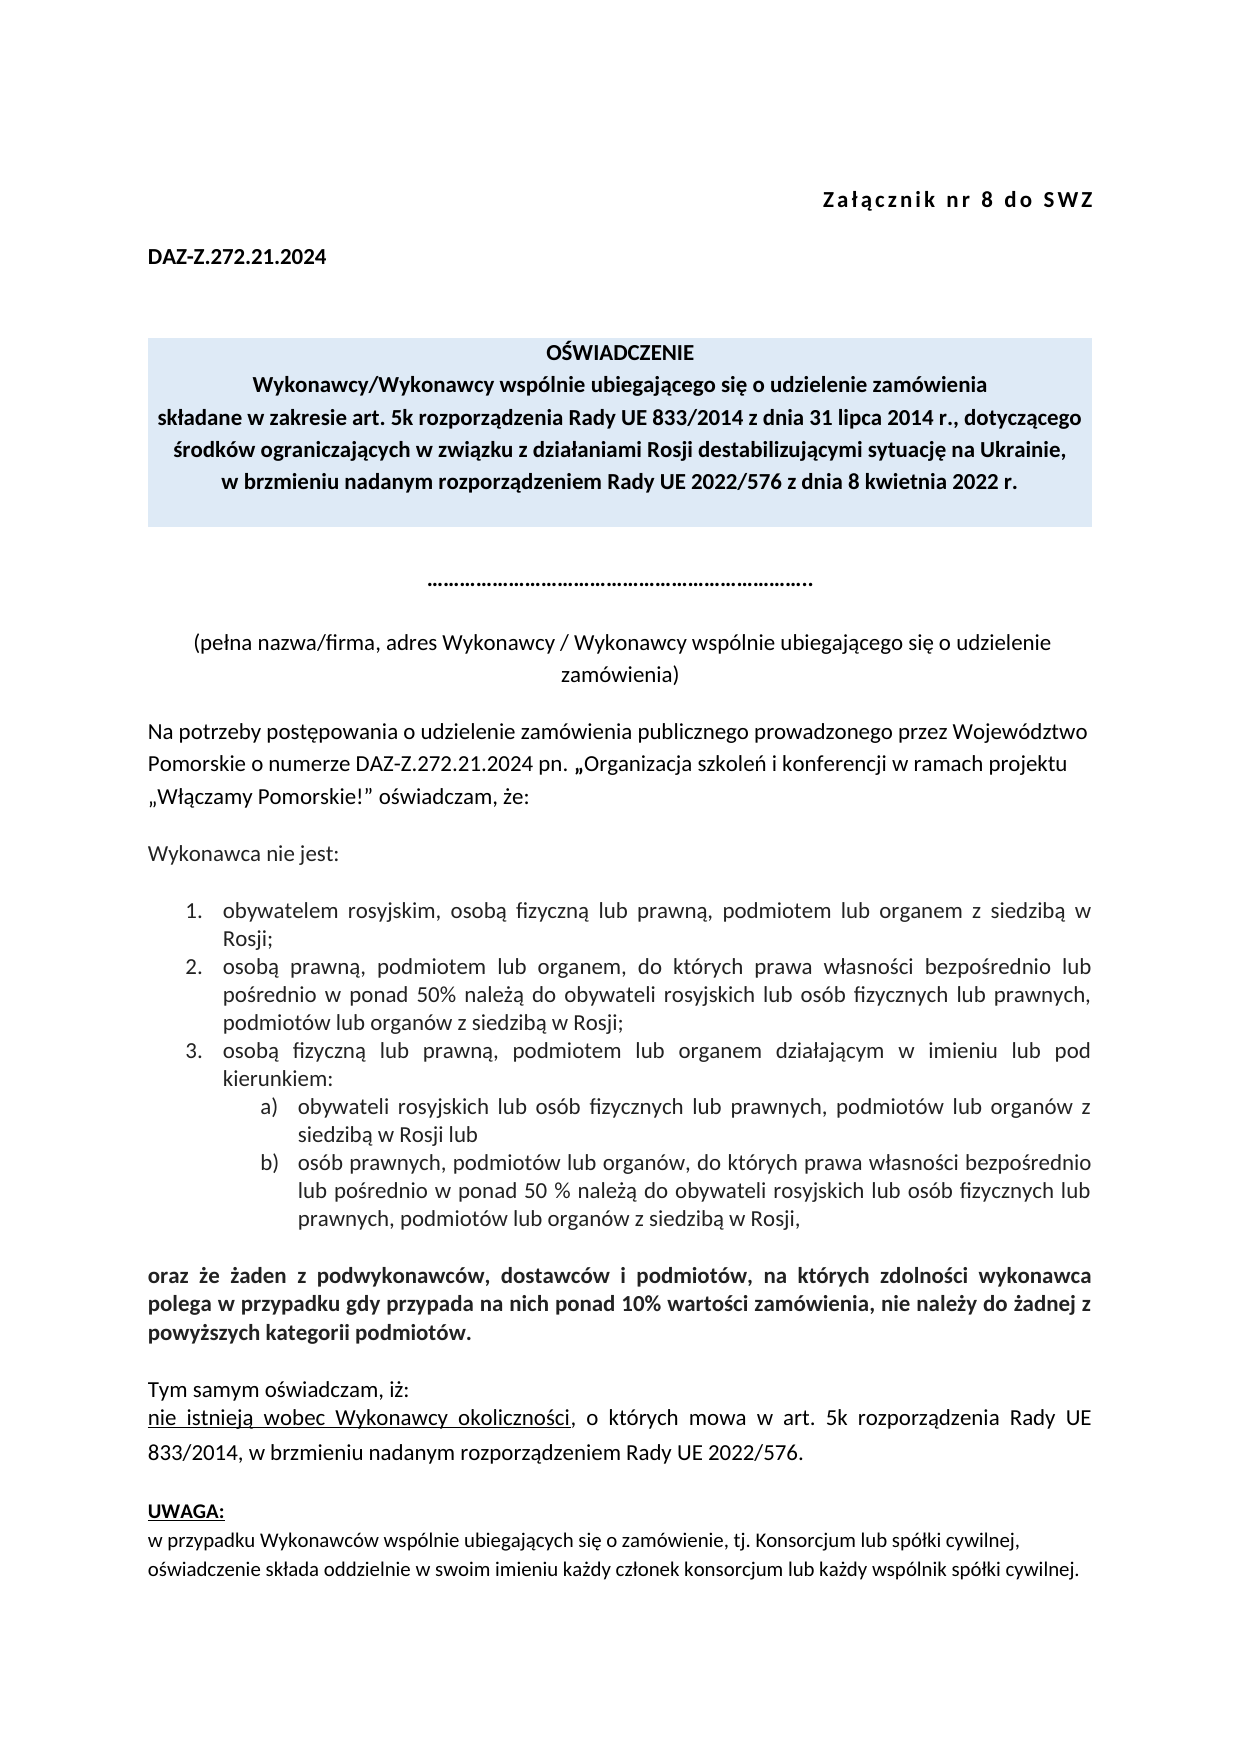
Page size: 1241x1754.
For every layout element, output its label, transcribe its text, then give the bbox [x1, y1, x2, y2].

text UWAGA: [148, 1498, 1092, 1523]
subtitle Załącznik nr 8 do SWZ [148, 185, 1092, 213]
text składane w zakresie art. 5k rozporządzenia Rady UE 833/2014 z dnia 31 lipca 2014 r., dotyczącego środków ograniczających w związku z działaniami Rosji destabilizującymi sytuację na Ukrainie, w brzmieniu nadanym rozporządzeniem Rady UE 2022/576 z dnia 8 kwietnia 2022 r. [148, 403, 1092, 495]
list obywatelem rosyjskim, osobą fizyczną lub prawną, podmiotem lub organem z siedzibą w Rosji; [185, 896, 1092, 952]
text nie istnieją wobec Wykonawcy okoliczności, o których mowa w art. 5k rozporządzenia Rady UE 833/2014, w brzmieniu nadanym rozporządzeniem Rady UE 2022/576. [148, 1403, 1092, 1466]
text Wykonawcy/Wykonawcy wspólnie ubiegającego się o udzielenie zamówienia [148, 371, 1092, 398]
text OŚWIADCZENIE [148, 338, 1092, 366]
text (pełna nazwa/firma, adres Wykonawcy / Wykonawcy wspólnie ubiegającego się o udzielenie zamówienia) [148, 628, 1092, 688]
list obywateli rosyjskich lub osób fizycznych lub prawnych, podmiotów lub organów z siedzibą w Rosji lub [260, 1092, 1092, 1148]
text oraz że żaden z podwykonawców, dostawców i podmiotów, na których zdolności wykonawca polega w przypadku gdy przypada na nich ponad 10% wartości zamówienia, nie należy do żadnej z powyższych kategorii podmiotów. [148, 1262, 1092, 1346]
text Wykonawca nie jest: [148, 839, 1092, 867]
text …………………………………………………………….. [148, 564, 1092, 592]
text DAZ-Z.272.21.2024 [148, 242, 1092, 270]
text Na potrzeby postępowania o udzielenie zamówienia publicznego prowadzonego przez Województwo Pomorskie o numerze DAZ-Z.272.21.2024 pn. „Organizacja szkoleń i konferencji w ramach projektu „Włączamy Pomorskie!” oświadczam, że: [148, 717, 1092, 810]
text w przypadku Wykonawców wspólnie ubiegających się o zamówienie, tj. Konsorcjum lub spółki cywilnej, oświadczenie składa oddzielnie w swoim imieniu każdy członek konsorcjum lub każdy wspólnik spółki cywilnej. [148, 1527, 1092, 1582]
list osobą fizyczną lub prawną, podmiotem lub organem działającym w imieniu lub pod kierunkiem: [185, 1036, 1092, 1092]
text Tym samym oświadczam, iż: [148, 1375, 1092, 1403]
list osobą prawną, podmiotem lub organem, do których prawa własności bezpośrednio lub pośrednio w ponad 50% należą do obywateli rosyjskich lub osób fizycznych lub prawnych, podmiotów lub organów z siedzibą w Rosji; [185, 952, 1092, 1036]
list osób prawnych, podmiotów lub organów, do których prawa własności bezpośrednio lub pośrednio w ponad 50 % należą do obywateli rosyjskich lub osób fizycznych lub prawnych, podmiotów lub organów z siedzibą w Rosji, [260, 1148, 1092, 1232]
